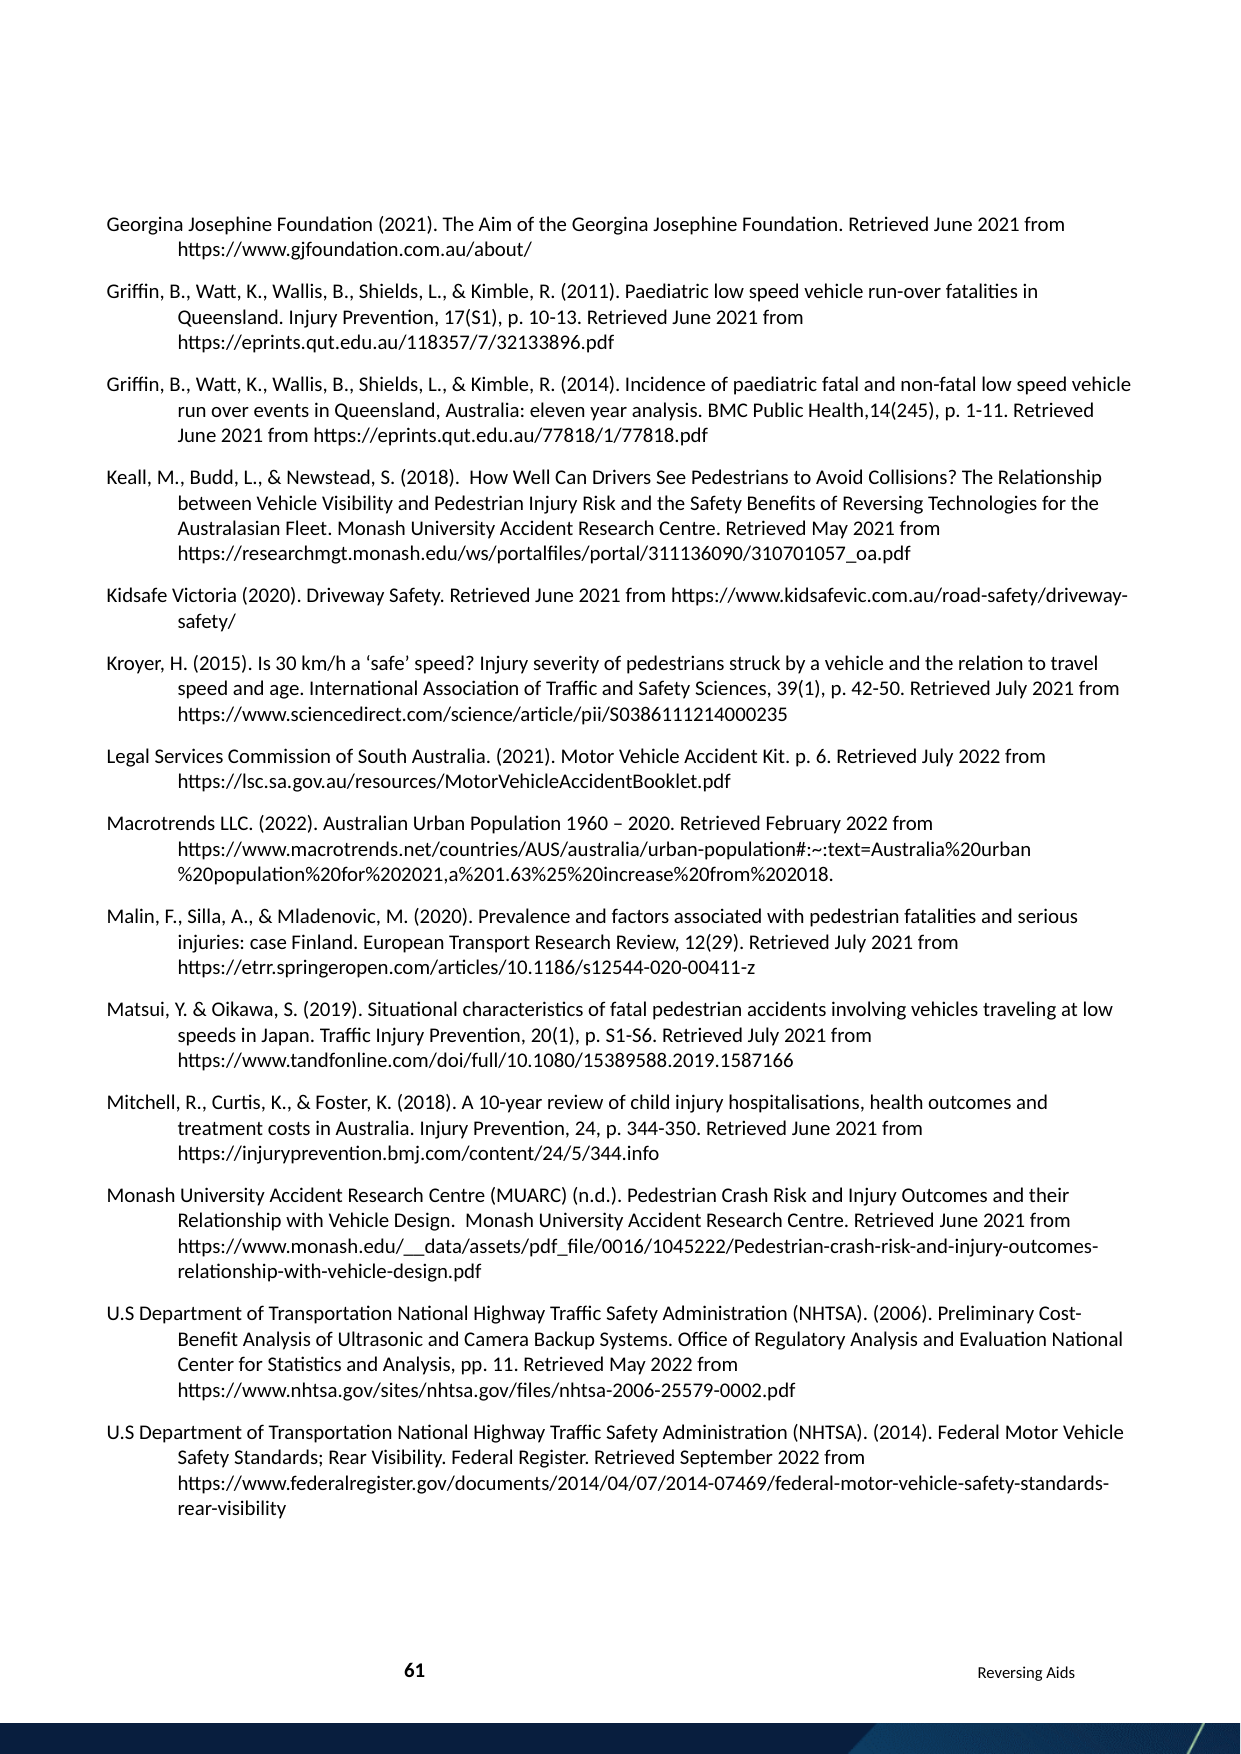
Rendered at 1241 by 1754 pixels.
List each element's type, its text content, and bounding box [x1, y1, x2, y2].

text Legal Services Commission of South Australia. (2021). Motor Vehicle Accident Kit. p. 6. Retrieved July 2022 from https://lsc.sa.gov.au/resources/MotorVehicleAccidentBooklet.pdf [106, 743, 1134, 794]
text Griffin, B., Watt, K., Wallis, B., Shields, L., & Kimble, R. (2014). Incidence of paediatric fatal and non-fatal low speed vehicle run over events in Queensland, Australia: eleven year analysis. BMC Public Health,14(245), p. 1-11. Retrieved June 2021 from https://eprints.qut.edu.au/77818/1/77818.pdf [106, 371, 1134, 448]
text Kroyer, H. (2015). Is 30 km/h a ‘safe’ speed? Injury severity of pedestrians struck by a vehicle and the relation to travel speed and age. International Association of Traffic and Safety Sciences, 39(1), p. 42-50. Retrieved July 2021 from https://www.sciencedirect.com/science/article/pii/S0386111214000235 [106, 650, 1134, 726]
text Matsui, Y. & Oikawa, S. (2019). Situational characteristics of fatal pedestrian accidents involving vehicles traveling at low speeds in Japan. Traffic Injury Prevention, 20(1), p. S1-S6. Retrieved July 2021 from https://www.tandfonline.com/doi/full/10.1080/15389588.2019.1587166 [106, 996, 1134, 1073]
text Keall, M., Budd, L., & Newstead, S. (2018). How Well Can Drivers See Pedestrians to Avoid Collisions? The Relationship between Vehicle Visibility and Pedestrian Injury Risk and the Safety Benefits of Reversing Technologies for the Australasian Fleet. Monash University Accident Research Centre. Retrieved May 2021 from https://researchmgt.monash.edu/ws/portalfiles/portal/311136090/310701057_oa.pdf [106, 464, 1134, 566]
text Kidsafe Victoria (2020). Driveway Safety. Retrieved June 2021 from https://www.kidsafevic.com.au/road-safety/driveway-safety/ [106, 583, 1134, 633]
text Mitchell, R., Curtis, K., & Foster, K. (2018). A 10-year review of child injury hospitalisations, health outcomes and treatment costs in Australia. Injury Prevention, 24, p. 344-350. Retrieved June 2021 from https://injuryprevention.bmj.com/content/24/5/344.info [106, 1089, 1134, 1166]
text U.S Department of Transportation National Highway Traffic Safety Administration (NHTSA). (2006). Preliminary Cost-Benefit Analysis of Ultrasonic and Camera Backup Systems. Office of Regulatory Analysis and Evaluation National Center for Statistics and Analysis, pp. 11. Retrieved May 2022 from https://www.nhtsa.gov/sites/nhtsa.gov/files/nhtsa-2006-25579-0002.pdf [106, 1301, 1134, 1402]
text Macrotrends LLC. (2022). Australian Urban Population 1960 – 2020. Retrieved February 2022 from https://www.macrotrends.net/countries/AUS/australia/urban-population#:~:text=Australia%20urban%20population%20for%202021,a%201.63%25%20increase%20from%202018. [106, 811, 1134, 887]
text Monash University Accident Research Centre (MUARC) (n.d.). Pedestrian Crash Risk and Injury Outcomes and their Relationship with Vehicle Design. Monash University Accident Research Centre. Retrieved June 2021 from https://www.monash.edu/__data/assets/pdf_file/0016/1045222/Pedestrian-crash-risk-and-injury-outcomes-relationship-with-vehicle-design.pdf [106, 1182, 1134, 1284]
text U.S Department of Transportation National Highway Traffic Safety Administration (NHTSA). (2014). Federal Motor Vehicle Safety Standards; Rear Visibility. Federal Register. Retrieved September 2022 from https://www.federalregister.gov/documents/2014/04/07/2014-07469/federal-motor-vehicle-safety-standards-rear-visibility [106, 1419, 1134, 1521]
text Griffin, B., Watt, K., Wallis, B., Shields, L., & Kimble, R. (2011). Paediatric low speed vehicle run-over fatalities in Queensland. Injury Prevention, 17(S1), p. 10-13. Retrieved June 2021 from https://eprints.qut.edu.au/118357/7/32133896.pdf [106, 278, 1134, 355]
text Malin, F., Silla, A., & Mladenovic, M. (2020). Prevalence and factors associated with pedestrian fatalities and serious injuries: case Finland. European Transport Research Review, 12(29). Retrieved July 2021 from https://etrr.springeropen.com/articles/10.1186/s12544-020-00411-z [106, 903, 1134, 980]
picture [0, 1723, 1241, 1754]
text Georgina Josephine Foundation (2021). The Aim of the Georgina Josephine Foundation. Retrieved June 2021 from https://www.gjfoundation.com.au/about/ [106, 211, 1134, 262]
